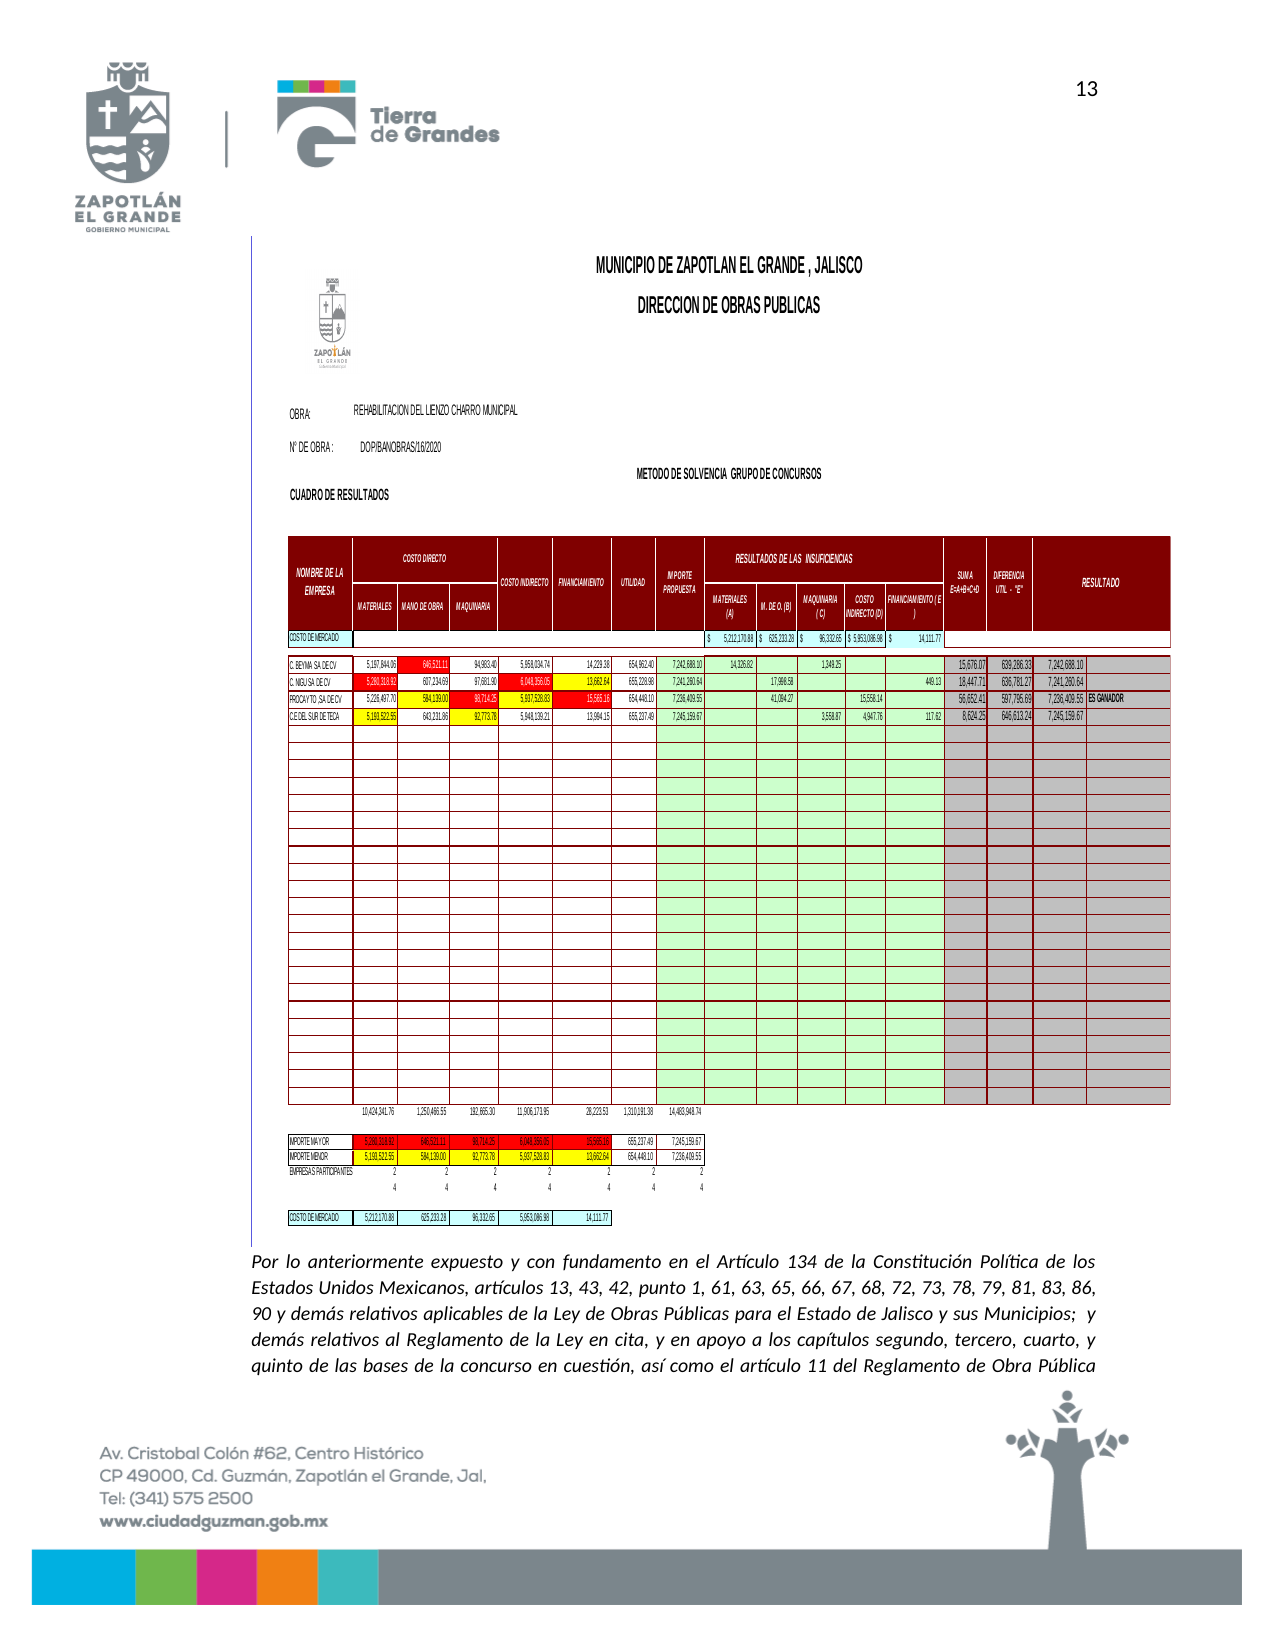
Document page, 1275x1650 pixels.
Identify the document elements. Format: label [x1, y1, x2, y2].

picture [2, 1370, 1275, 1650]
picture [0, 2, 1275, 254]
text [251, 1249, 1098, 1377]
